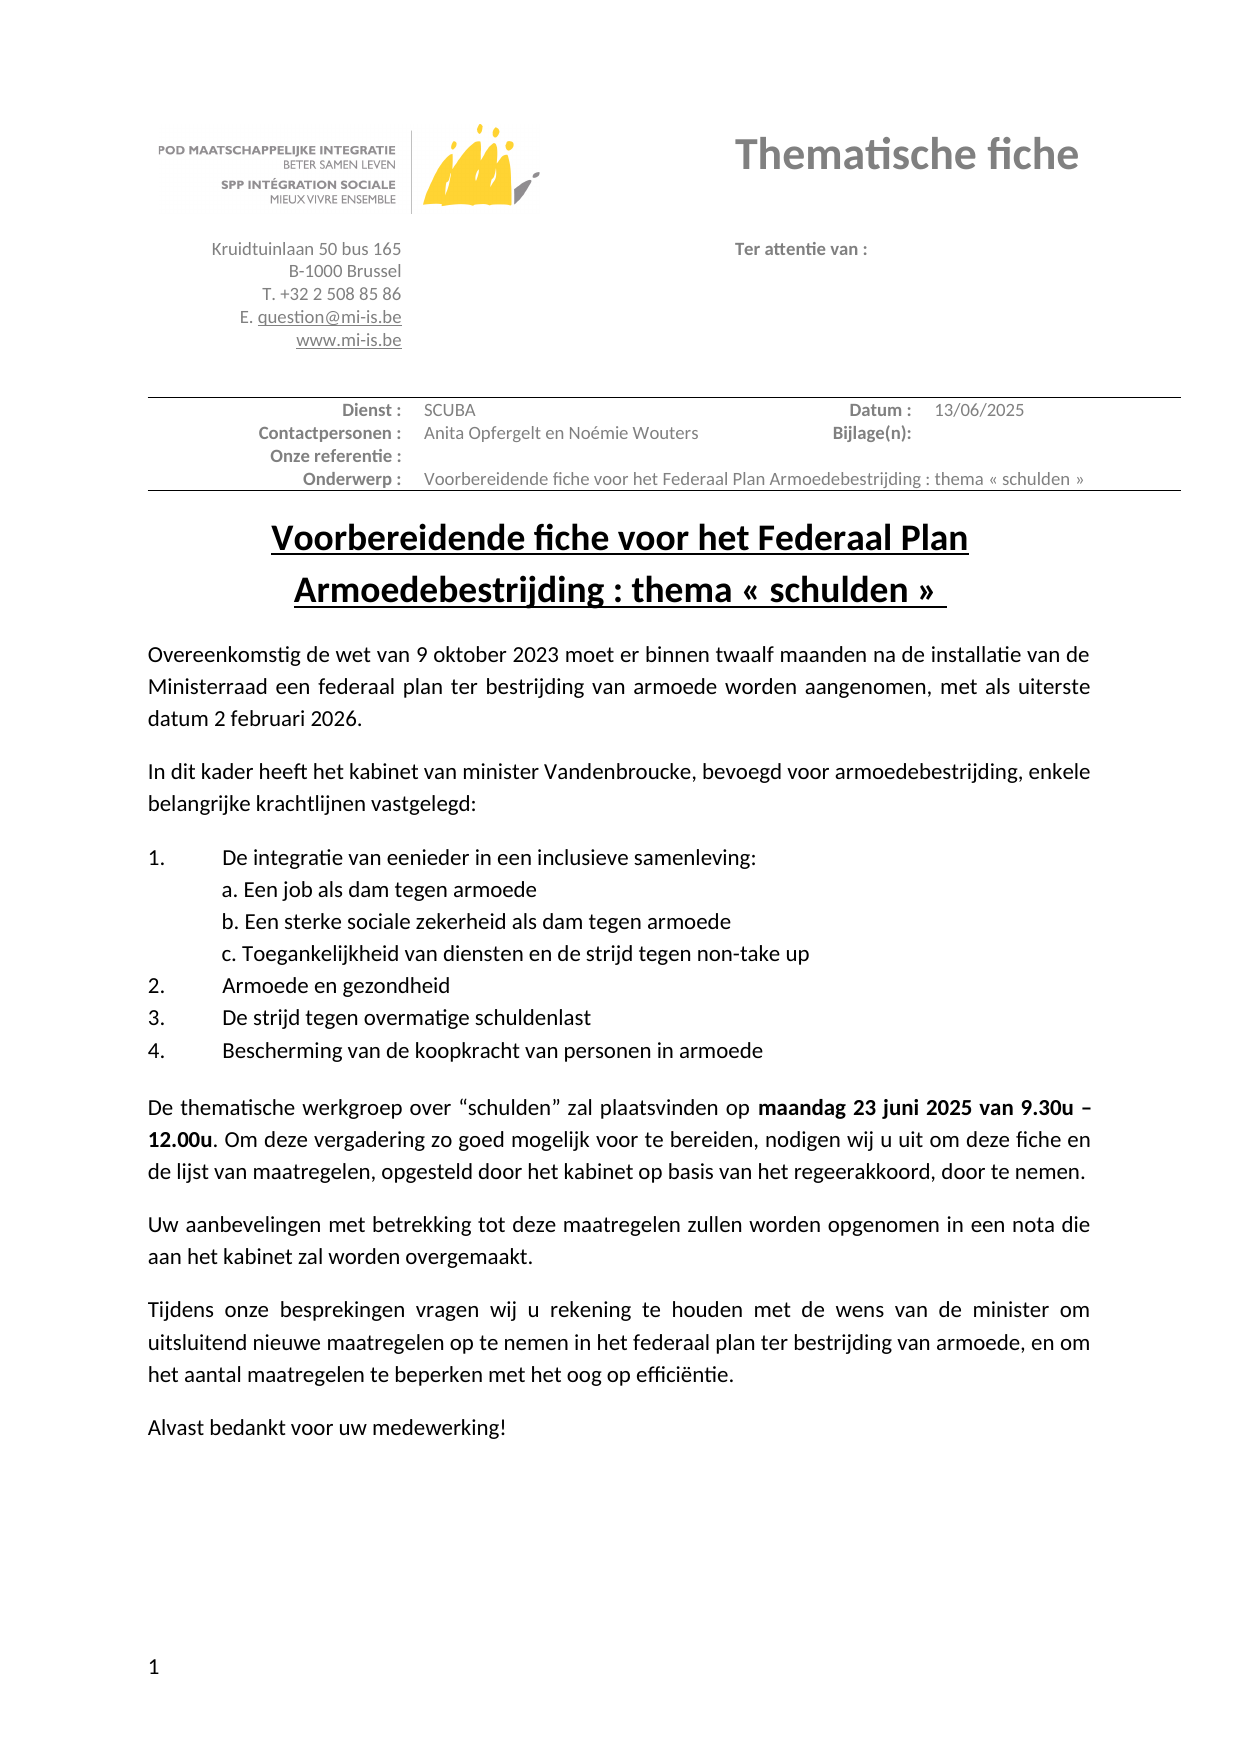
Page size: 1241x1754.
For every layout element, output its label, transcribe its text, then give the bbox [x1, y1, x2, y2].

text Voorbereidende fiche voor het Federaal Plan Armoedebestrijding : thema « schulden » [148, 514, 1093, 612]
text 1. De integratie van eenieder in een inclusieve samenleving: [148, 843, 1093, 871]
text Tijdens onze besprekingen vragen wij u rekening te houden met de wens van de minister om uitsluitend nieuwe maatregelen op te nemen in het federaal plan ter bestrijding van armoede, en om het aantal maatregelen te beperken met het oog op efficiëntie. [148, 1296, 1093, 1388]
text a. Een job als dam tegen armoede [221, 875, 1093, 903]
picture [158, 124, 540, 214]
text b. Een sterke sociale zekerheid als dam tegen armoede [221, 907, 1093, 935]
text c. Toegankelijkheid van diensten en de strijd tegen non-take up [221, 939, 1093, 967]
text Alvast bedankt voor uw medewerking! [148, 1413, 1093, 1441]
text In dit kader heeft het kabinet van minister Vandenbroucke, bevoegd voor armoedebestrijding, enkele belangrijke krachtlijnen vastgelegd: [148, 757, 1093, 818]
text Uw aanbevelingen met betrekking tot deze maatregelen zullen worden opgenomen in een nota die aan het kabinet zal worden overgemaakt. [148, 1210, 1093, 1271]
text Overeenkomstig de wet van 9 oktober 2023 moet er binnen twaalf maanden na de installatie van de Ministerraad een federaal plan ter bestrijding van armoede worden aangenomen, met als uiterste datum 2 februari 2026. [148, 640, 1093, 732]
text De thematische werkgroep over “schulden” zal plaatsvinden op maandag 23 juni 2025 van 9.30u – 12.00u. Om deze vergadering zo goed mogelijk voor te bereiden, nodigen wij u uit om deze fiche en de lijst van maatregelen, opgesteld door het kabinet op basis van het regeerakkoord, door te nemen. [148, 1093, 1093, 1185]
text 2. Armoede en gezondheid [148, 971, 1093, 999]
text 4. Bescherming van de koopkracht van personen in armoede [148, 1036, 1093, 1064]
text 3. De strijd tegen overmatige schuldenlast [148, 1003, 1093, 1032]
